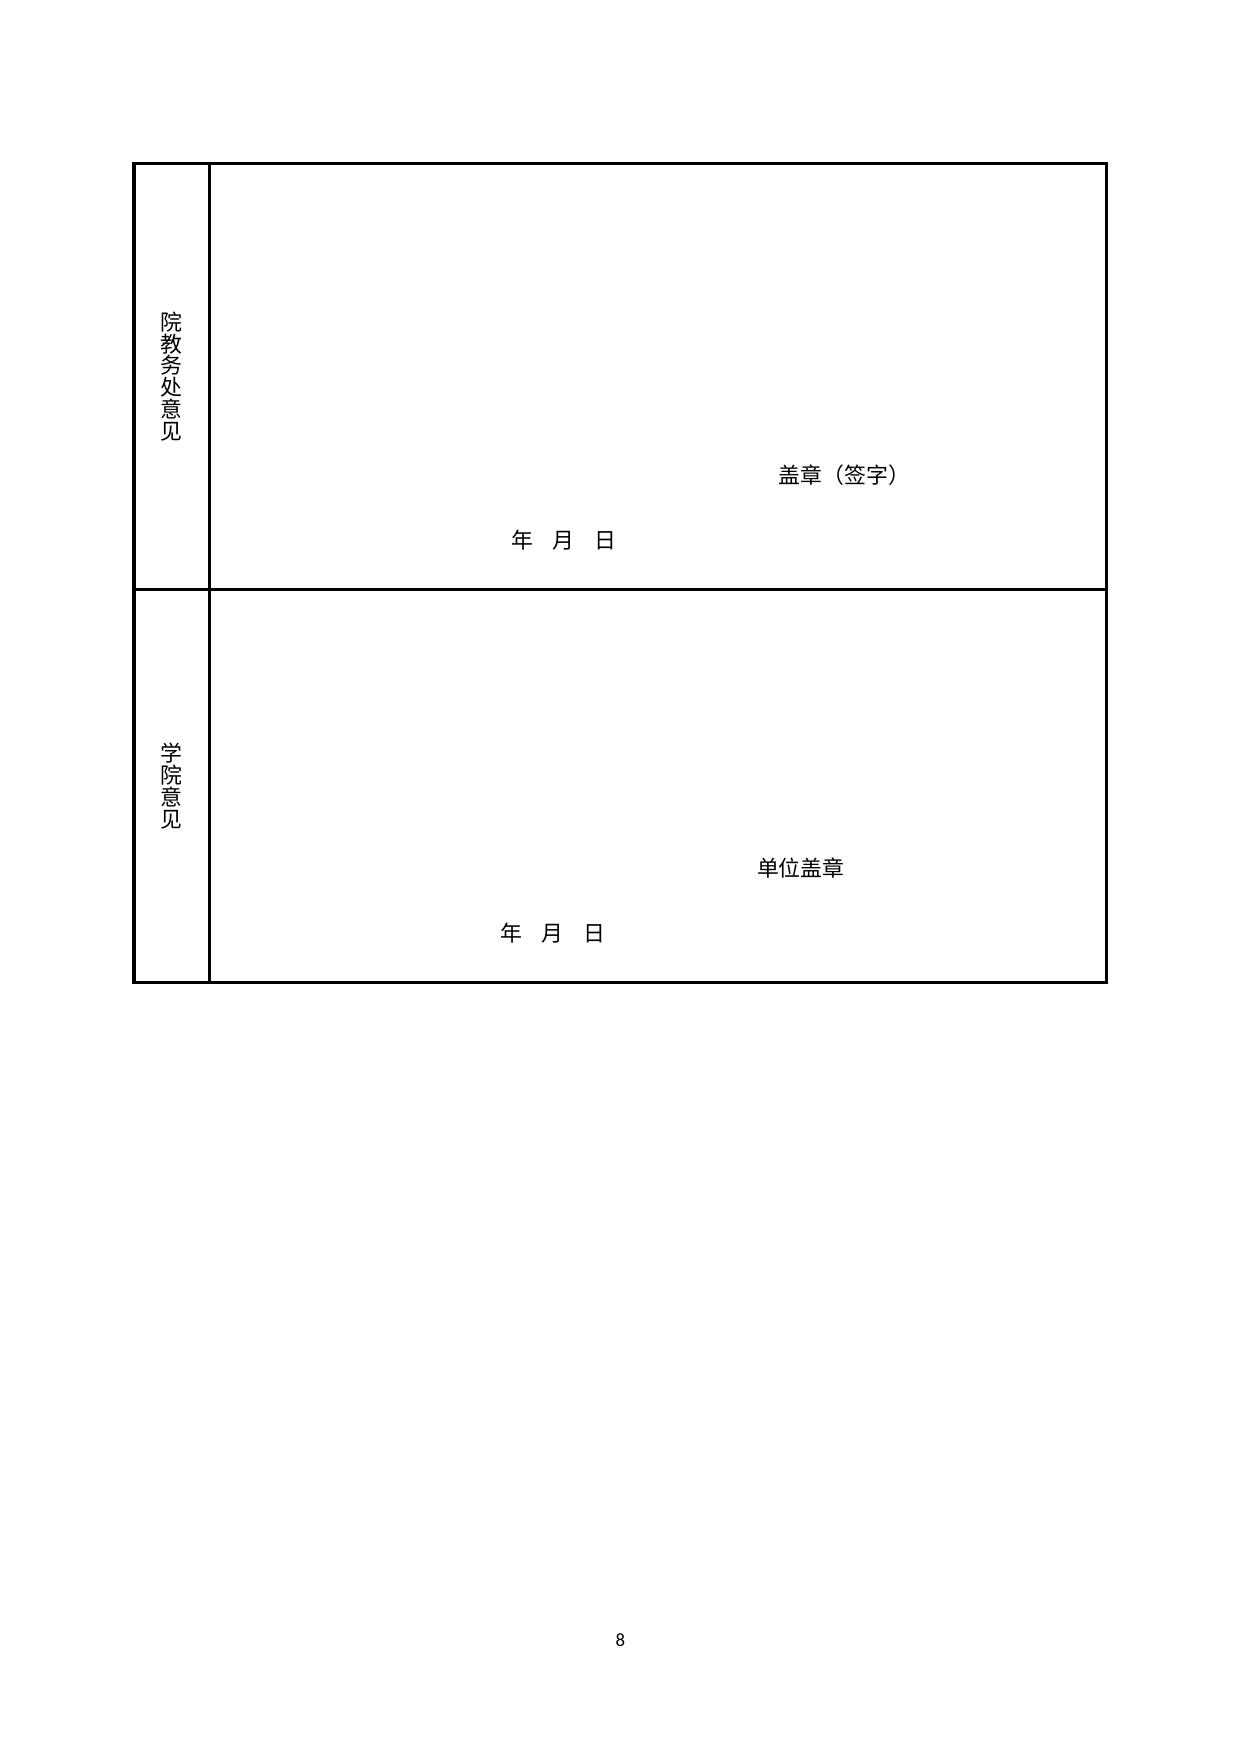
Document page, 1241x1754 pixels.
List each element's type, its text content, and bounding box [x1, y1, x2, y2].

table_cell 盖章（签字） 年 月 日 [211, 165, 1105, 588]
table_cell 学院意见 [136, 591, 208, 981]
table_cell 单位盖章 年 月 日 [211, 591, 1105, 981]
table_cell 院教务处意见 [136, 165, 208, 588]
